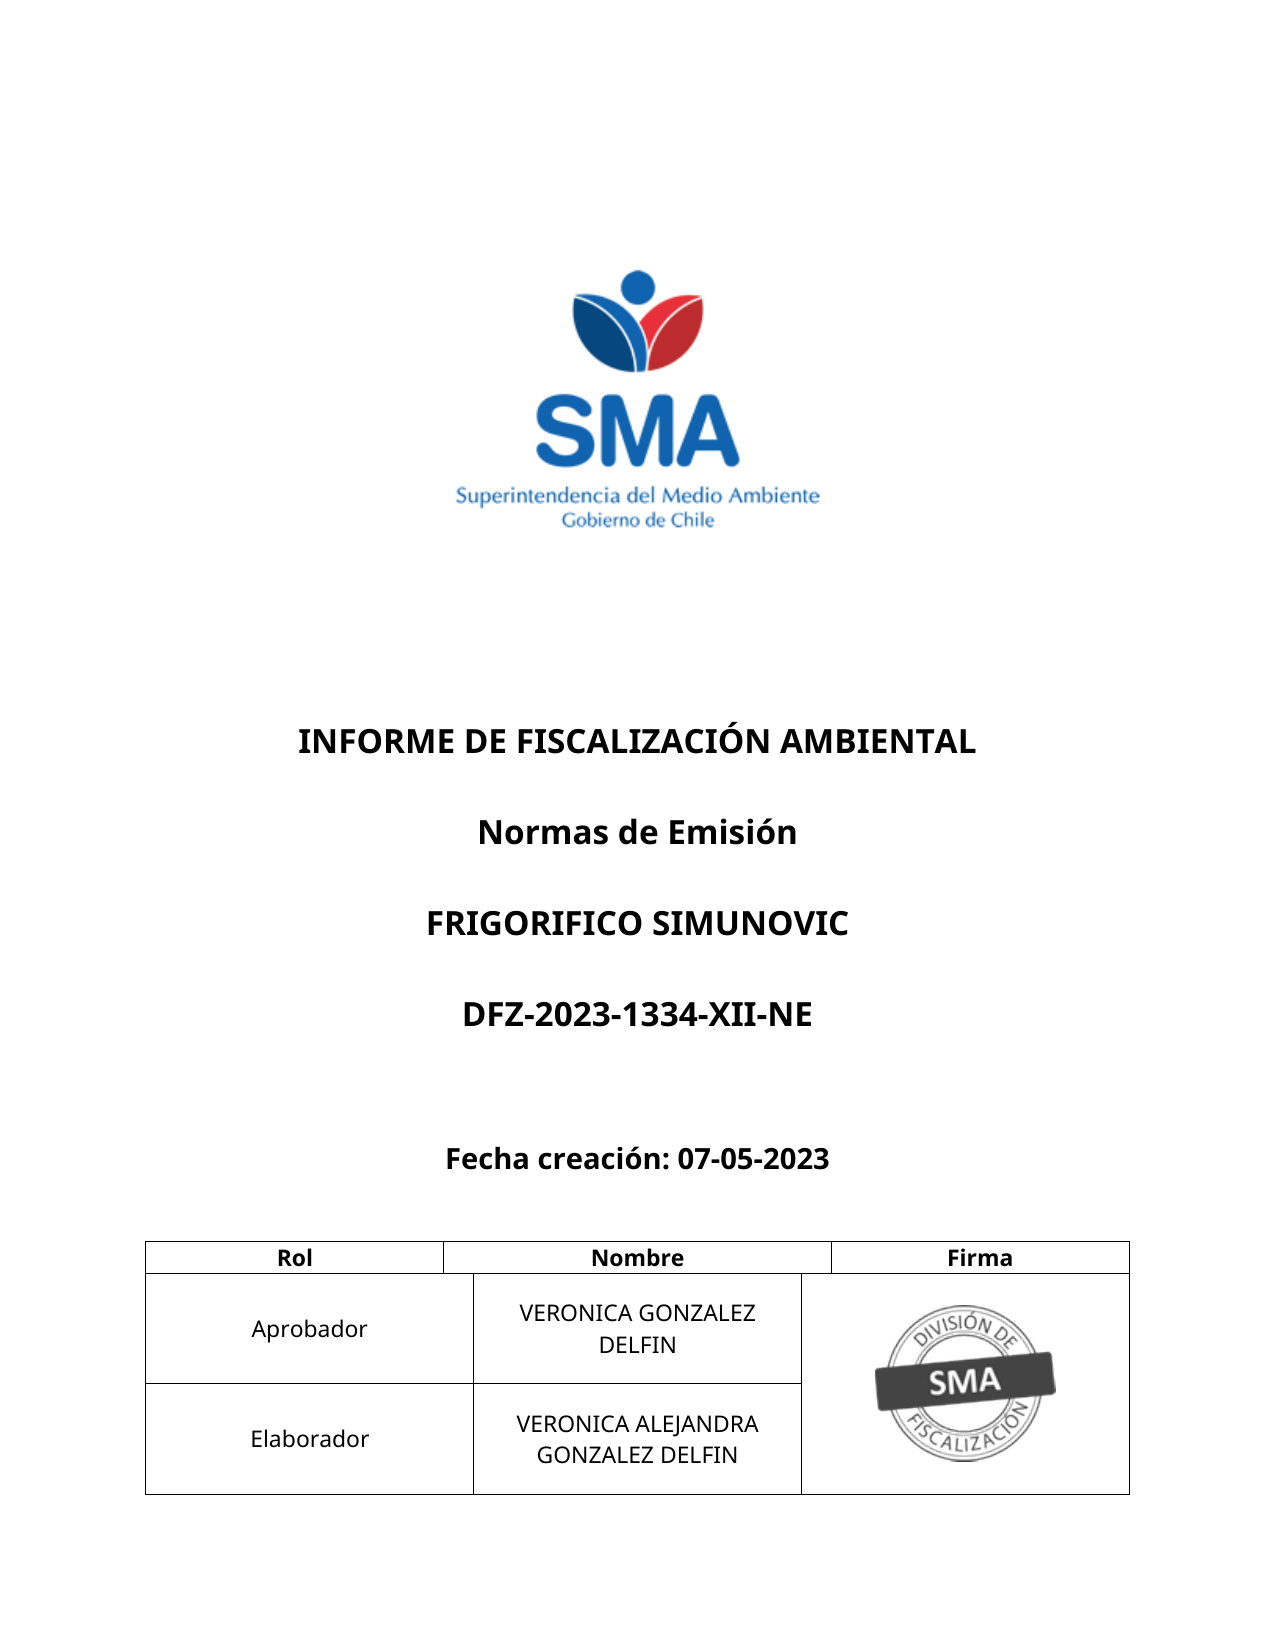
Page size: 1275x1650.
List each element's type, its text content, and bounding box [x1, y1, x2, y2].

table_header Rol [146, 1242, 443, 1273]
table_header Firma [832, 1242, 1129, 1273]
text INFORME DE FISCALIZACIÓN AMBIENTAL [146, 673, 1129, 764]
table_cell Aprobador [146, 1274, 473, 1383]
table_cell [802, 1274, 1129, 1494]
text Normas de Emisión [146, 764, 1129, 854]
text DFZ-2023-1334-XII-NE [146, 945, 1129, 1099]
table_cell VERONICA ALEJANDRA GONZALEZ DELFIN [474, 1384, 801, 1494]
table_cell Elaborador [146, 1384, 473, 1494]
text Fecha creación: 07-05-2023 [146, 1099, 1129, 1241]
picture [388, 250, 887, 548]
table_cell VERONICA GONZALEZ DELFIN [474, 1274, 801, 1383]
picture [874, 1305, 1056, 1462]
table_header Nombre [444, 1242, 831, 1273]
text FRIGORIFICO SIMUNOVIC [146, 854, 1129, 945]
